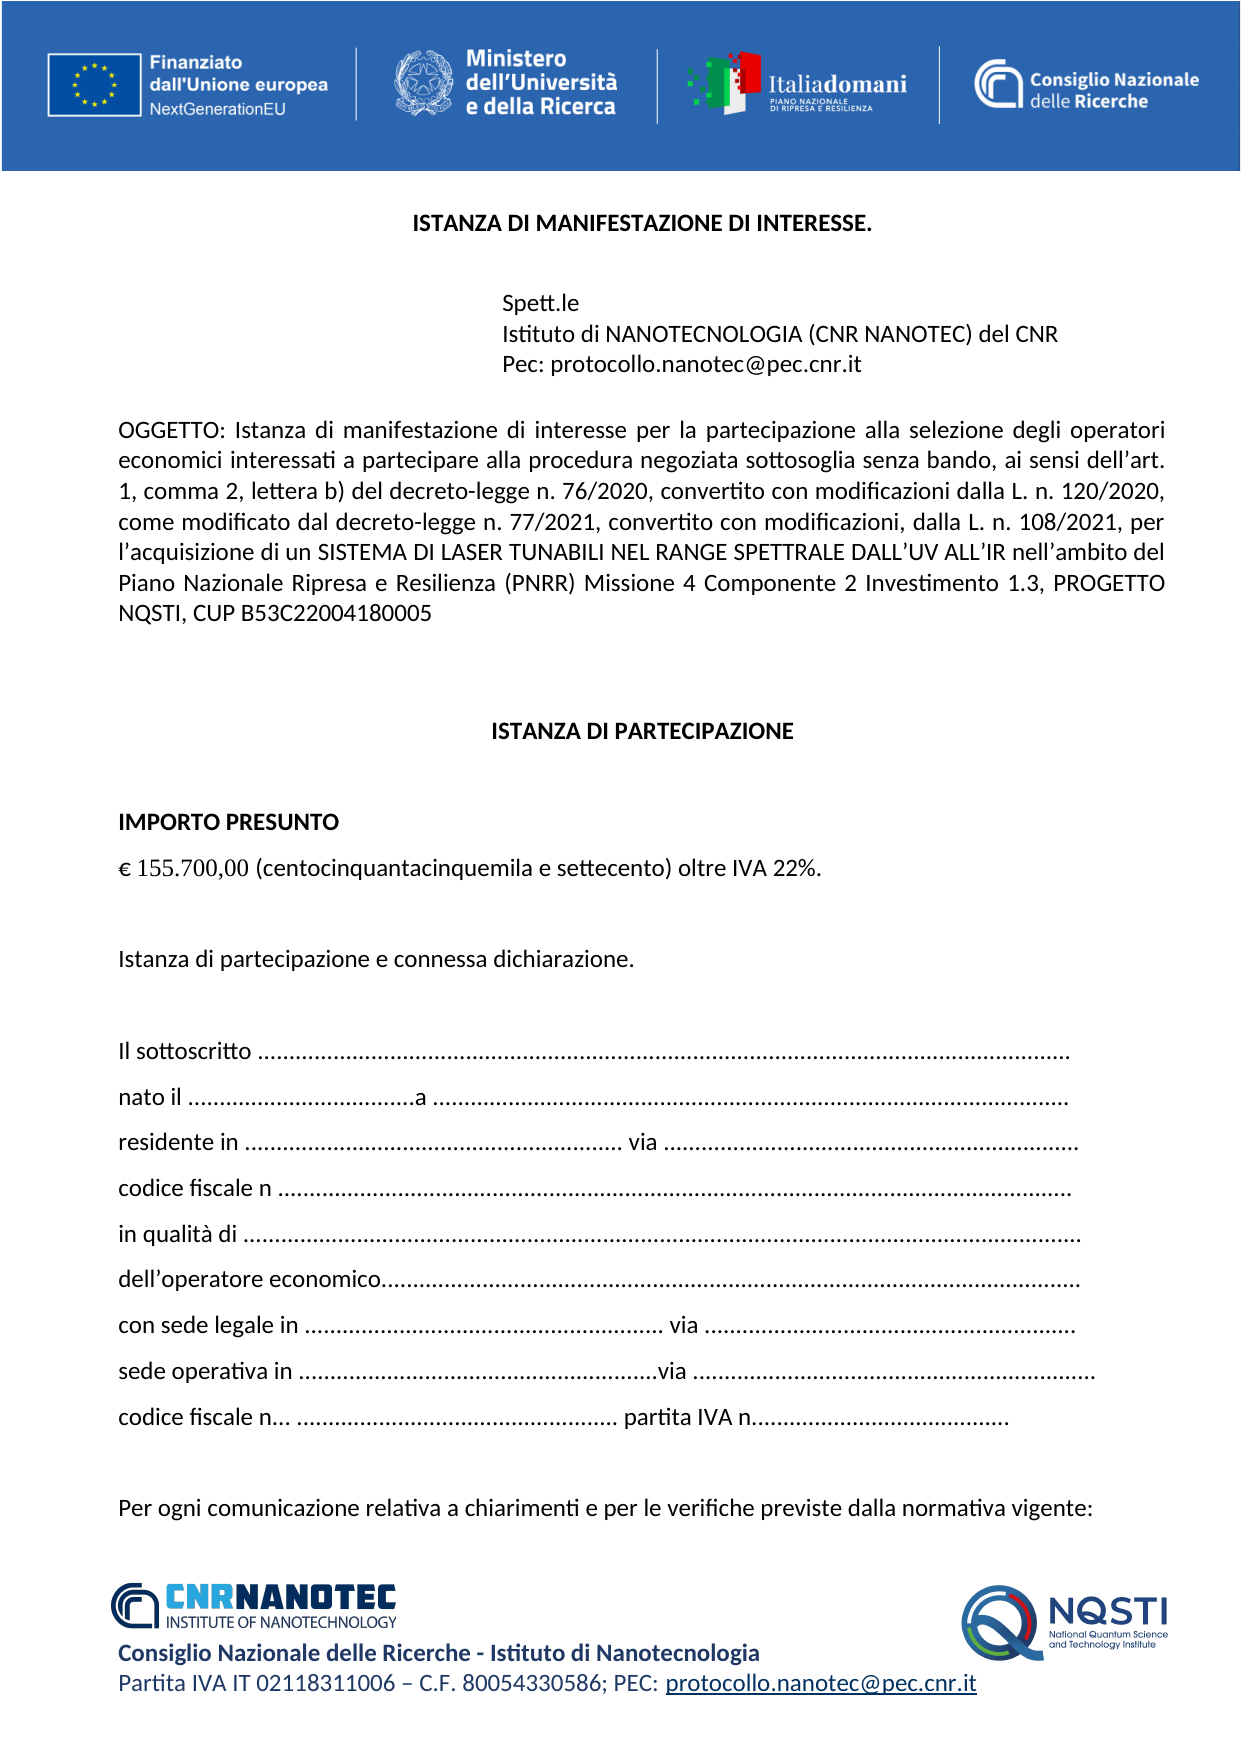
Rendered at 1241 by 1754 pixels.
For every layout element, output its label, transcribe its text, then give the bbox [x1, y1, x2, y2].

text Il sottoscritto ................................................................................................................................. [118, 1035, 1167, 1065]
text IMPORTO PRESUNTO [118, 806, 1167, 837]
picture [111, 1580, 397, 1632]
text residente in ............................................................ via .................................................................. [118, 1126, 1167, 1157]
text dell’operatore economico............................................................................................................... [118, 1263, 1167, 1294]
text codice fiscale n... ................................................... partita IVA n......................................... [118, 1401, 1167, 1431]
picture [956, 1577, 1176, 1668]
text OGGETTO: Istanza di manifestazione di interesse per la partecipazione alla selezione degli operatori economici interessati a partecipare alla procedura negoziata sottosoglia senza bando, ai sensi dell’art. 1, comma 2, lettera b) del decreto-legge n. 76/2020, convertito con modificazioni dalla L. n. 120/2020, come modificato dal decreto-legge n. 77/2021, convertito con modificazioni, dalla L. n. 108/2021, per l’acquisizione di un SISTEMA DI LASER TUNABILI NEL RANGE SPETTRALE DALL’UV ALL’IR nell’ambito del Piano Nazionale Ripresa e Resilienza (PNRR) Missione 4 Componente 2 Investimento 1.3, PROGETTO NQSTI, CUP B53C22004180005 [118, 414, 1167, 628]
picture [1, 1, 1241, 171]
text sede operativa in .........................................................via ................................................................ [118, 1355, 1167, 1386]
text Istituto di NANOTECNOLOGIA (CNR NANOTEC) del CNR [502, 318, 1167, 348]
text € 155.700,00 (centocinquantacinquemila e settecento) oltre IVA 22%. [118, 852, 1167, 882]
text codice fiscale n .............................................................................................................................. [118, 1172, 1167, 1203]
text Pec: protocollo.nanotec@pec.cnr.it [502, 348, 1167, 379]
text ISTANZA DI MANIFESTAZIONE DI INTERESSE. [118, 207, 1167, 237]
text nato il ....................................a ..................................................................................................... [118, 1081, 1167, 1111]
text in qualità di ..................................................................................................................................... [118, 1218, 1167, 1248]
text ISTANZA DI PARTECIPAZIONE [118, 715, 1167, 745]
text con sede legale in ......................................................... via ........................................................... [118, 1309, 1167, 1340]
text Per ogni comunicazione relativa a chiarimenti e per le verifiche previste dalla normativa vigente: [118, 1492, 1167, 1523]
text Spett.le [502, 287, 1167, 318]
text Istanza di partecipazione e connessa dichiarazione. [118, 943, 1167, 974]
